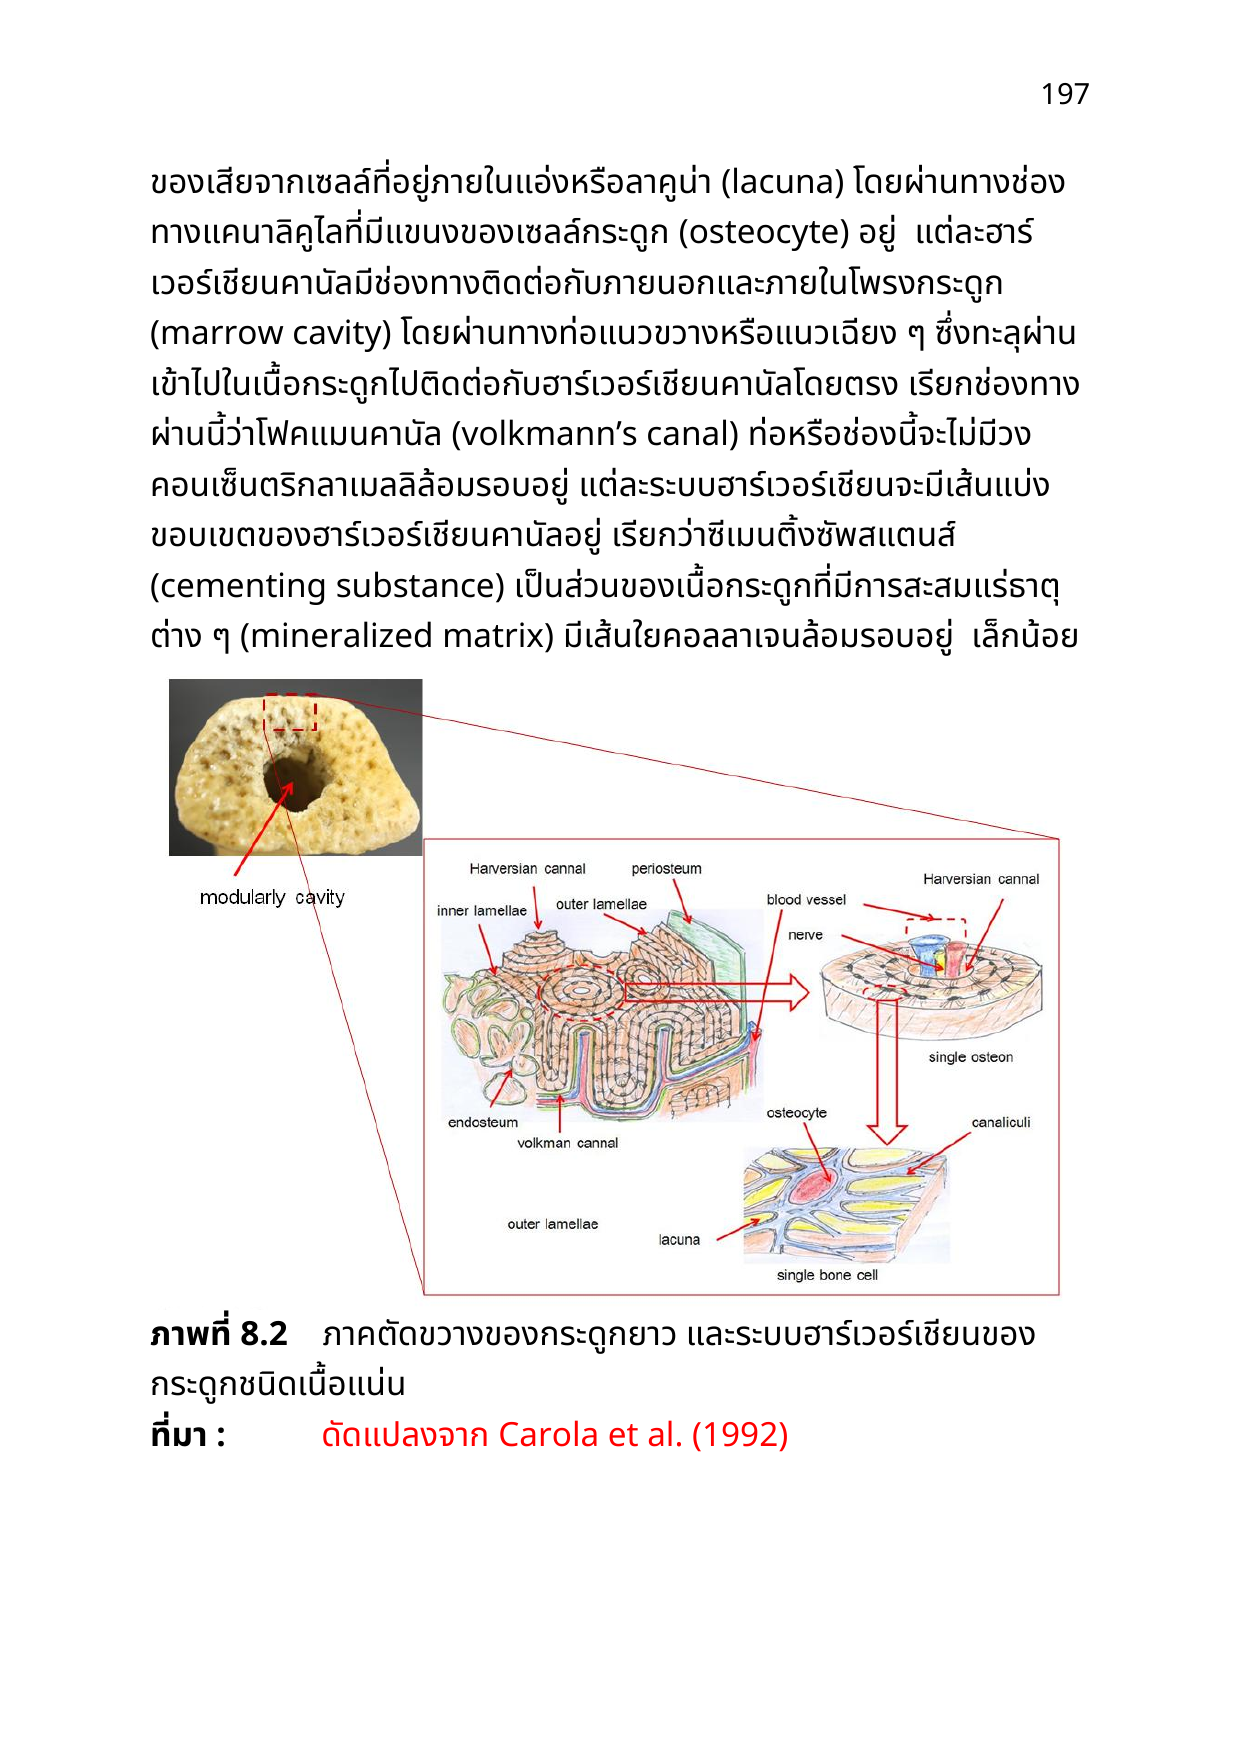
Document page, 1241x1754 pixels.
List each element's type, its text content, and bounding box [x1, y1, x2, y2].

text ภาพที่ 8.2 ภาคตัดขวางของกระดูกยาว และระบบฮาร์เวอร์เชียนของกระดูกชนิดเนื้อแน่น [150, 1310, 1090, 1411]
picture [150, 662, 1091, 1310]
text ที่มา : ดัดแปลงจาก Carola et al. (1992) [150, 1411, 1090, 1461]
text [150, 157, 1090, 662]
